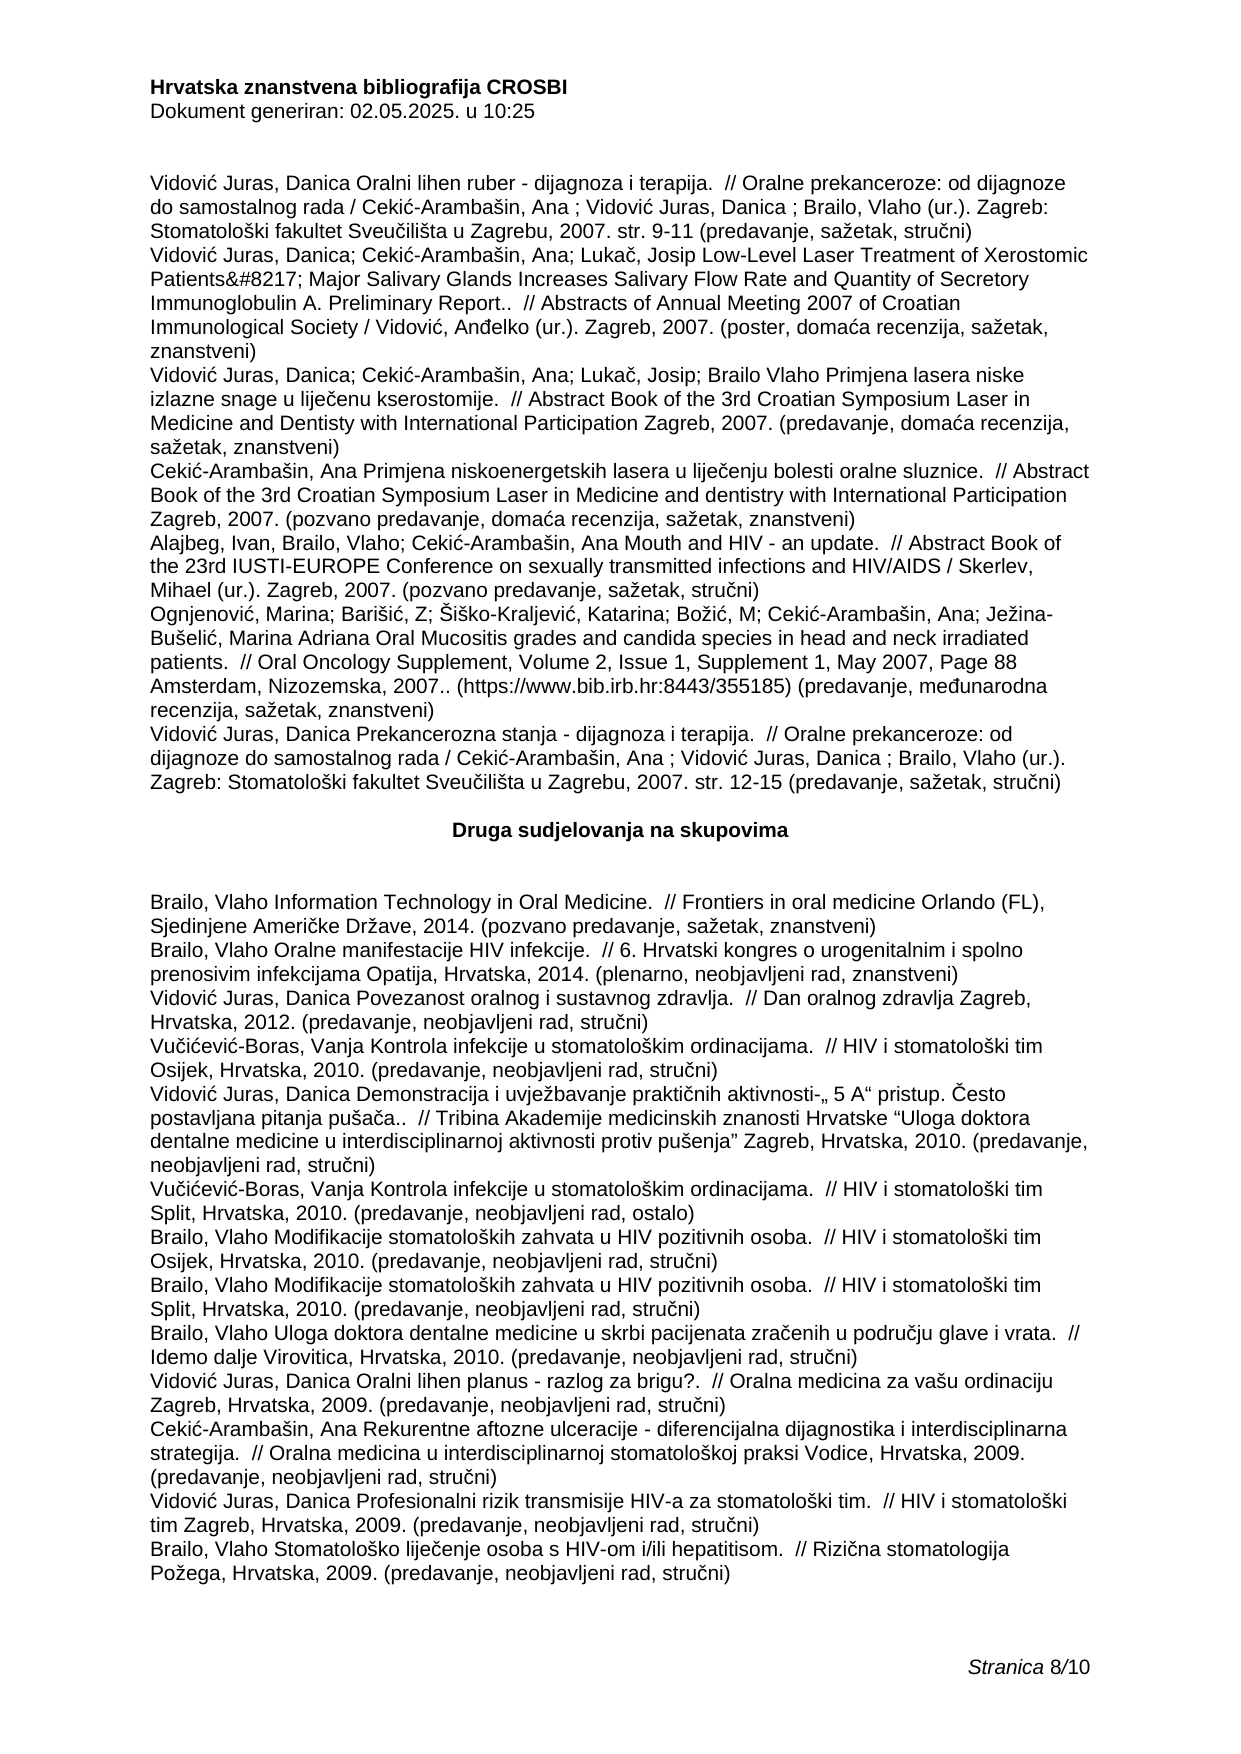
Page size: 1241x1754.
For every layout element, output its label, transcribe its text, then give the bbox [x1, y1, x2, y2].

text Ognjenović, Marina; Barišić, Z; Šiško-Kraljević, Katarina; Božić, M; Cekić-Arambašin, Ana; Ježina-Bušelić, Marina Adriana [150, 602, 1090, 722]
text Brailo, Vlaho [150, 938, 1090, 986]
text Brailo, Vlaho [150, 1225, 1090, 1273]
text Brailo, Vlaho [150, 1537, 1090, 1584]
text Vidović Juras, Danica; Cekić-Arambašin, Ana; Lukač, Josip; Brailo Vlaho [150, 363, 1090, 458]
text Vučićević-Boras, Vanja [150, 1033, 1090, 1081]
text Brailo, Vlaho [150, 1321, 1090, 1369]
text Vidović Juras, Danica [150, 986, 1090, 1033]
text Vidović Juras, Danica [150, 1081, 1090, 1177]
subtitle Druga sudjelovanja na skupovima [150, 818, 1090, 842]
text Cekić-Arambašin, Ana [150, 458, 1090, 530]
text Vidović Juras, Danica [150, 1369, 1090, 1417]
text Brailo, Vlaho [150, 890, 1090, 938]
text Vidović Juras, Danica [150, 722, 1090, 794]
text Vidović Juras, Danica [150, 1489, 1090, 1537]
text Brailo, Vlaho [150, 1273, 1090, 1321]
text Alajbeg, Ivan, Brailo, Vlaho; Cekić-Arambašin, Ana [150, 530, 1090, 602]
text Vidović Juras, Danica; Cekić-Arambašin, Ana; Lukač, Josip [150, 243, 1090, 363]
text Vidović Juras, Danica [150, 171, 1090, 243]
text Cekić-Arambašin, Ana [150, 1417, 1090, 1489]
text Vučićević-Boras, Vanja [150, 1177, 1090, 1225]
